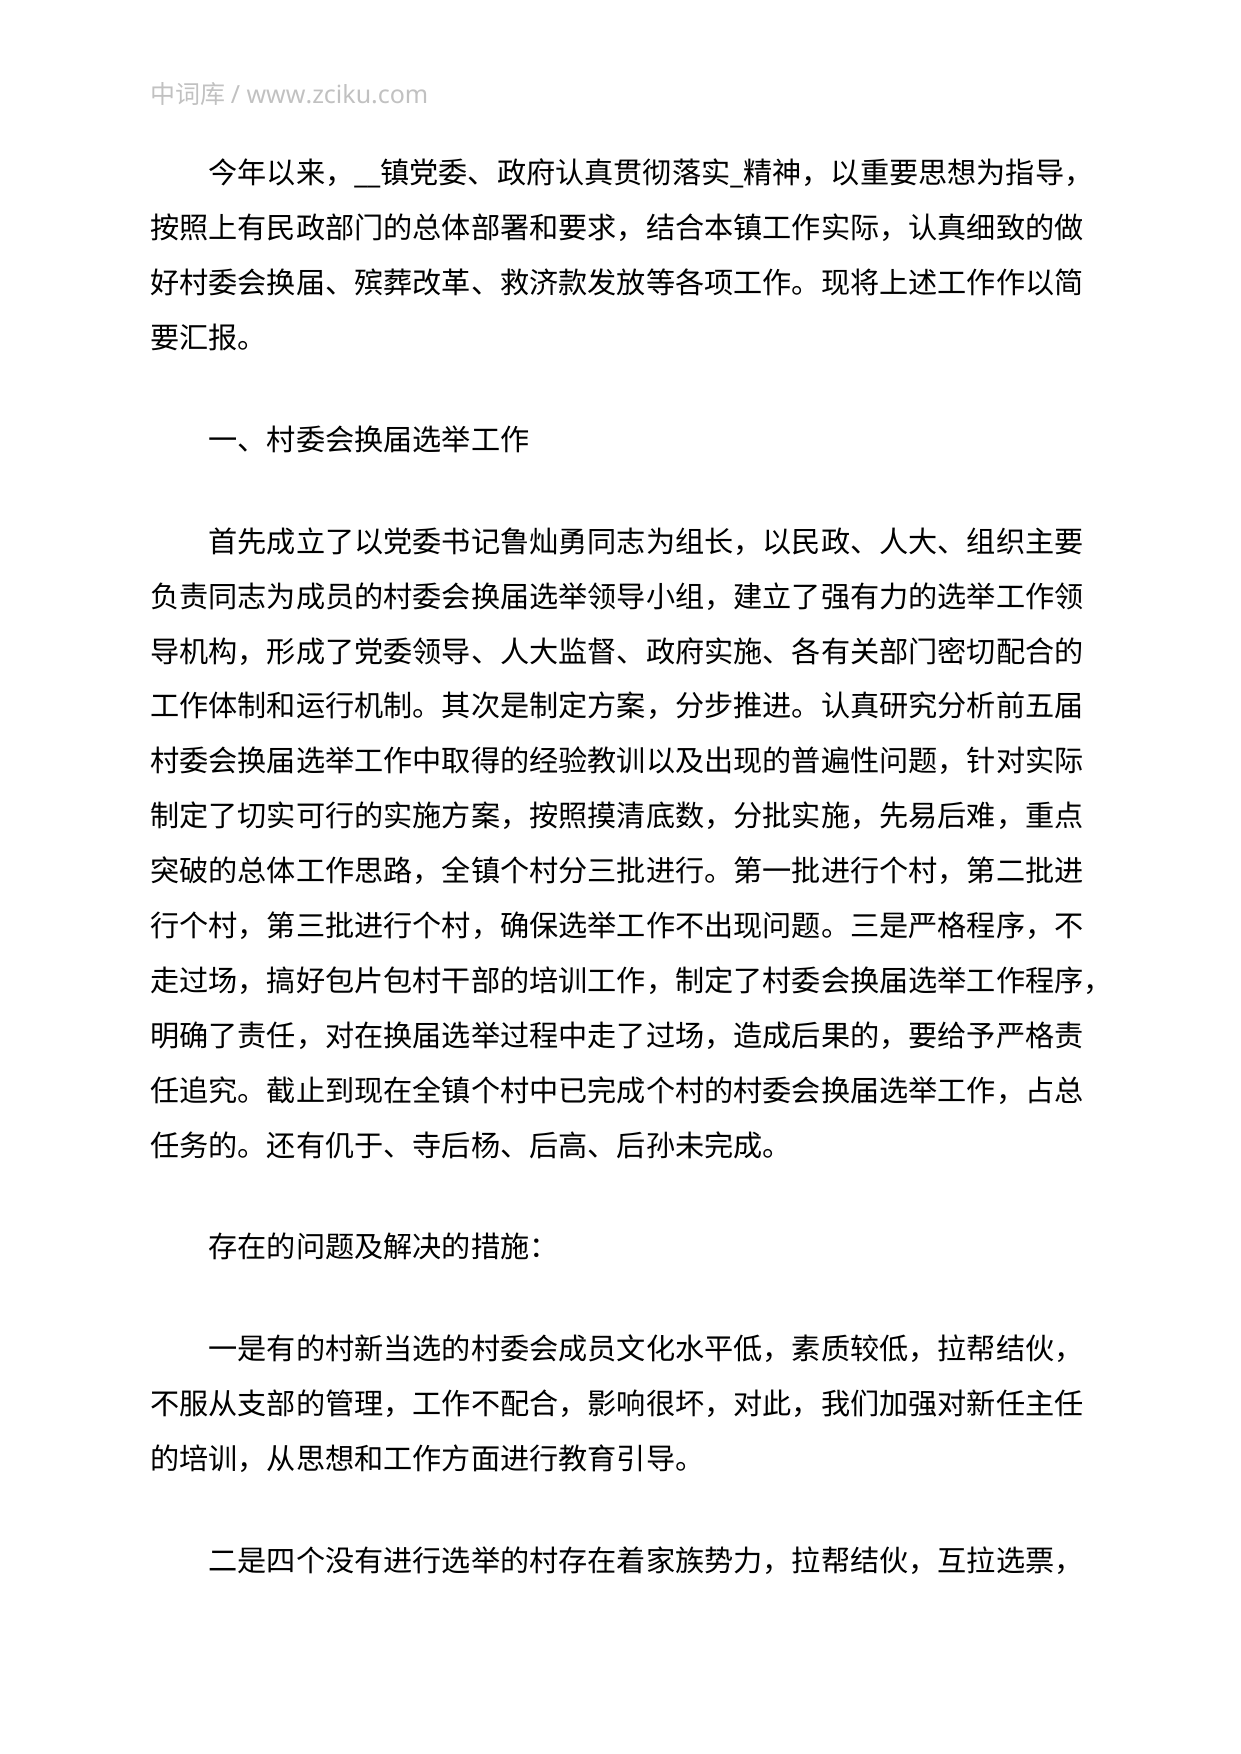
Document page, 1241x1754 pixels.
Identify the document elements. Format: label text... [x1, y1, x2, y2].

text 今年以来，__镇党委、政府认真贯彻落实_精神，以重要思想为指导，按照上有民政部门的总体部署和要求，结合本镇工作实际，认真细致的做好村委会换届、殡葬改革、救济款发放等各项工作。现将上述工作作以简要汇报。 [150, 150, 1090, 357]
text 存在的问题及解决的措施： [150, 1224, 1090, 1266]
text 一、村委会换届选举工作 [150, 417, 1090, 459]
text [150, 1537, 1090, 1579]
text 一是有的村新当选的村委会成员文化水平低，素质较低，拉帮结伙，不服从支部的管理，工作不配合，影响很坏，对此，我们加强对新任主任的培训，从思想和工作方面进行教育引导。 [150, 1326, 1090, 1478]
text 首先成立了以党委书记鲁灿勇同志为组长，以民政、人大、组织主要负责同志为成员的村委会换届选举领导小组，建立了强有力的选举工作领导机构，形成了党委领导、人大监督、政府实施、各有关部门密切配合的工作体制和运行机制。其次是制定方案，分步推进。认真研究分析前五届村委会换届选举工作中取得的经验教训以及出现的普遍性问题，针对实际制定了切实可行的实施方案，按照摸清底数，分批实施，先易后难，重点突破的总体工作思路，全镇个村分三批进行。第一批进行个村，第二批进行个村，第三批进行个村，确保选举工作不出现问题。三是严格程序，不走过场，搞好包片包村干部的培训工作，制定了村委会换届选举工作程序，明确了责任，对在换届选举过程中走了过场，造成后果的，要给予严格责任追究。截止到现在全镇个村中已完成个村的村委会换届选举工作，占总任务的。还有仉于、寺后杨、后高、后孙未完成。 [150, 518, 1090, 1164]
